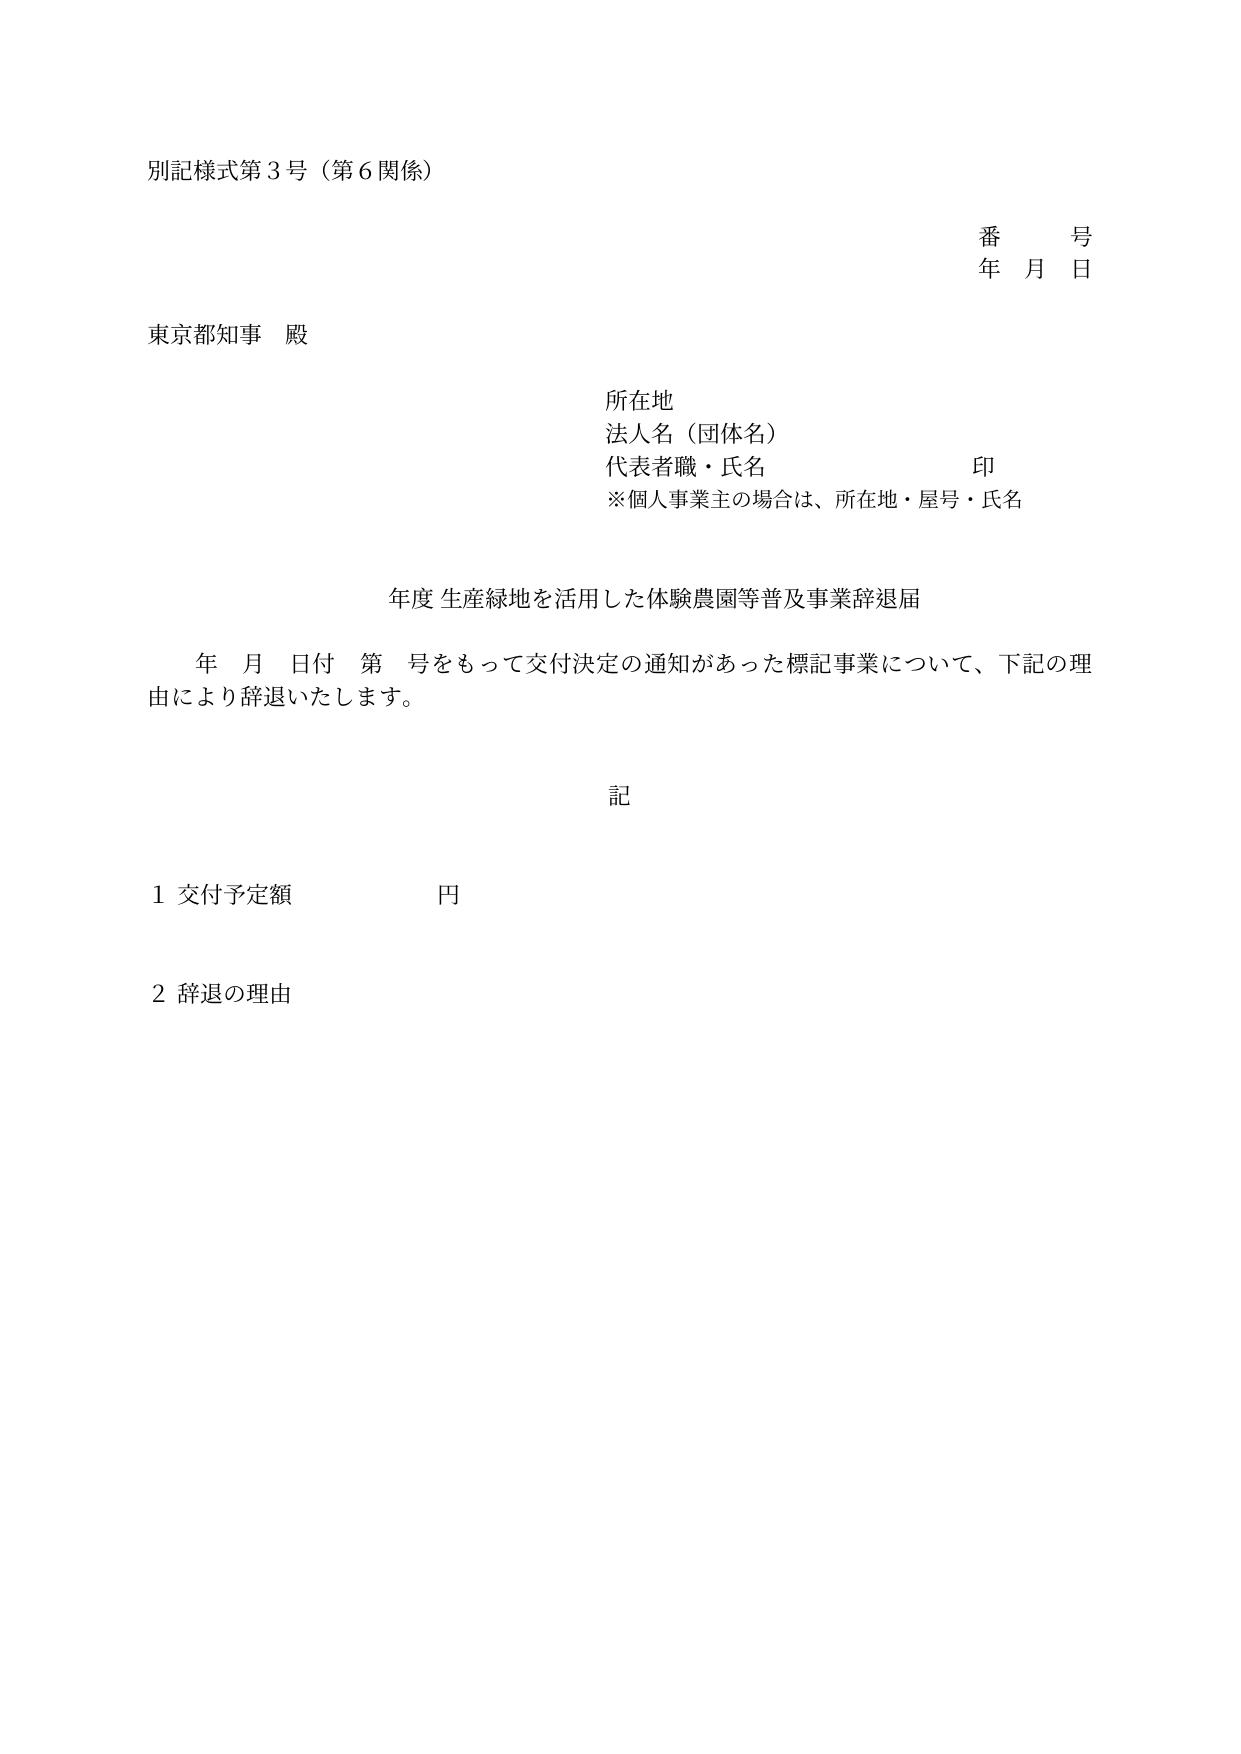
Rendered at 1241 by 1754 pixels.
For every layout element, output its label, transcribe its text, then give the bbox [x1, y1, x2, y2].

text 番 号 [148, 219, 1092, 252]
text 年度 生産緑地を活用した体験農園等普及事業辞退届 [148, 581, 1092, 614]
text 別記様式第３号（第６関係） [148, 153, 1092, 186]
text 法人名（団体名） [148, 416, 1092, 449]
text 東京都知事 殿 [148, 317, 1092, 350]
text 代表者職・氏名 印 [148, 449, 1092, 482]
text １ 交付予定額 円 [148, 877, 1092, 910]
text 記 [148, 778, 1092, 811]
text ※個人事業主の場合は、所在地・屋号・氏名 [148, 482, 1092, 515]
text ２ 辞退の理由 [148, 976, 1092, 1009]
text 年 月 日付 第 号をもって交付決定の通知があった標記事業について、下記の理由により辞退いたします。 [148, 647, 1092, 712]
text 所在地 [148, 383, 1092, 416]
text 年 月 日 [148, 252, 1092, 284]
